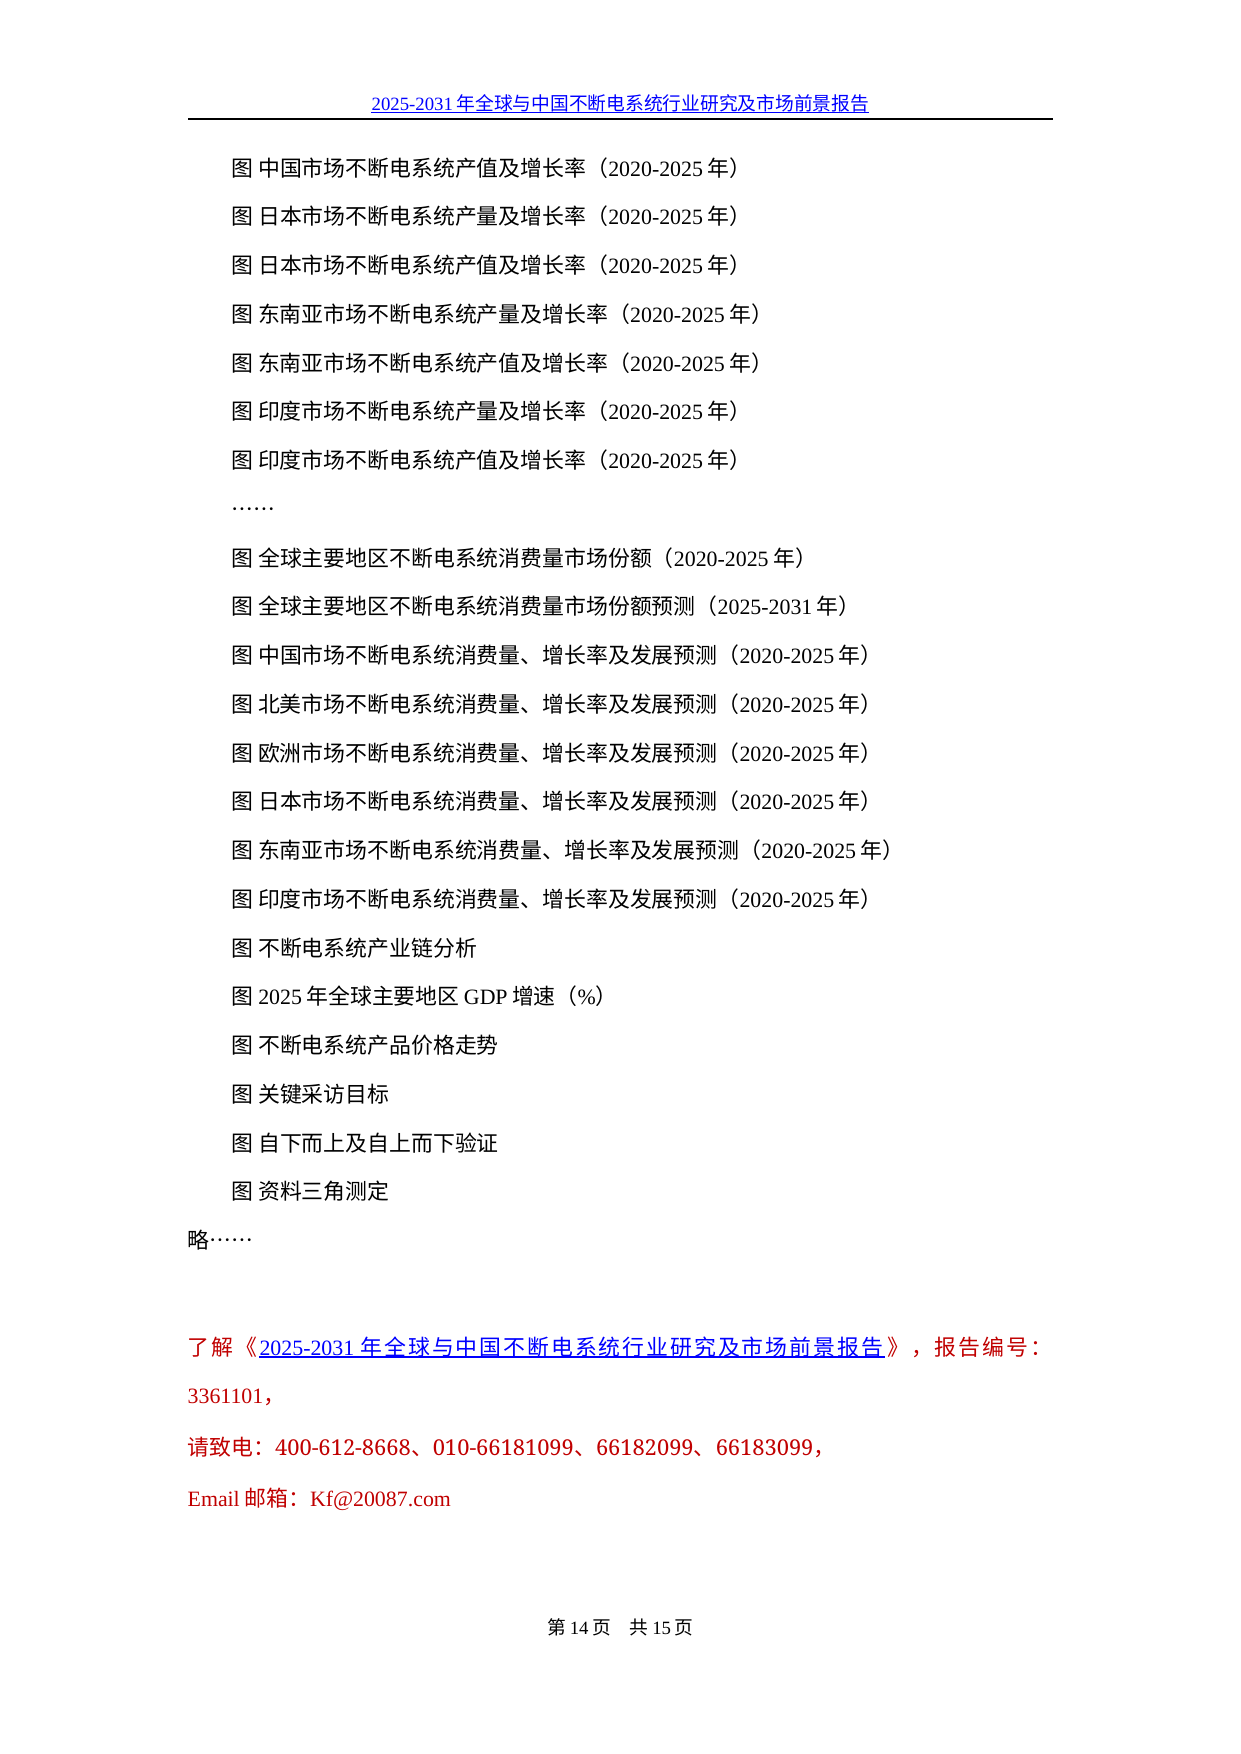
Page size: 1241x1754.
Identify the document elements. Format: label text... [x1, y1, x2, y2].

text 请致电：400-612-8668、010-66181099、66182099、66183099， [187, 1429, 1053, 1462]
text Email邮箱：Kf@20087.com [187, 1481, 1053, 1513]
text 了解《2025-2031年全球与中国不断电系统行业研究及市场前景报告》，报告编号：3361101， [187, 1329, 1053, 1410]
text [187, 150, 1053, 1255]
